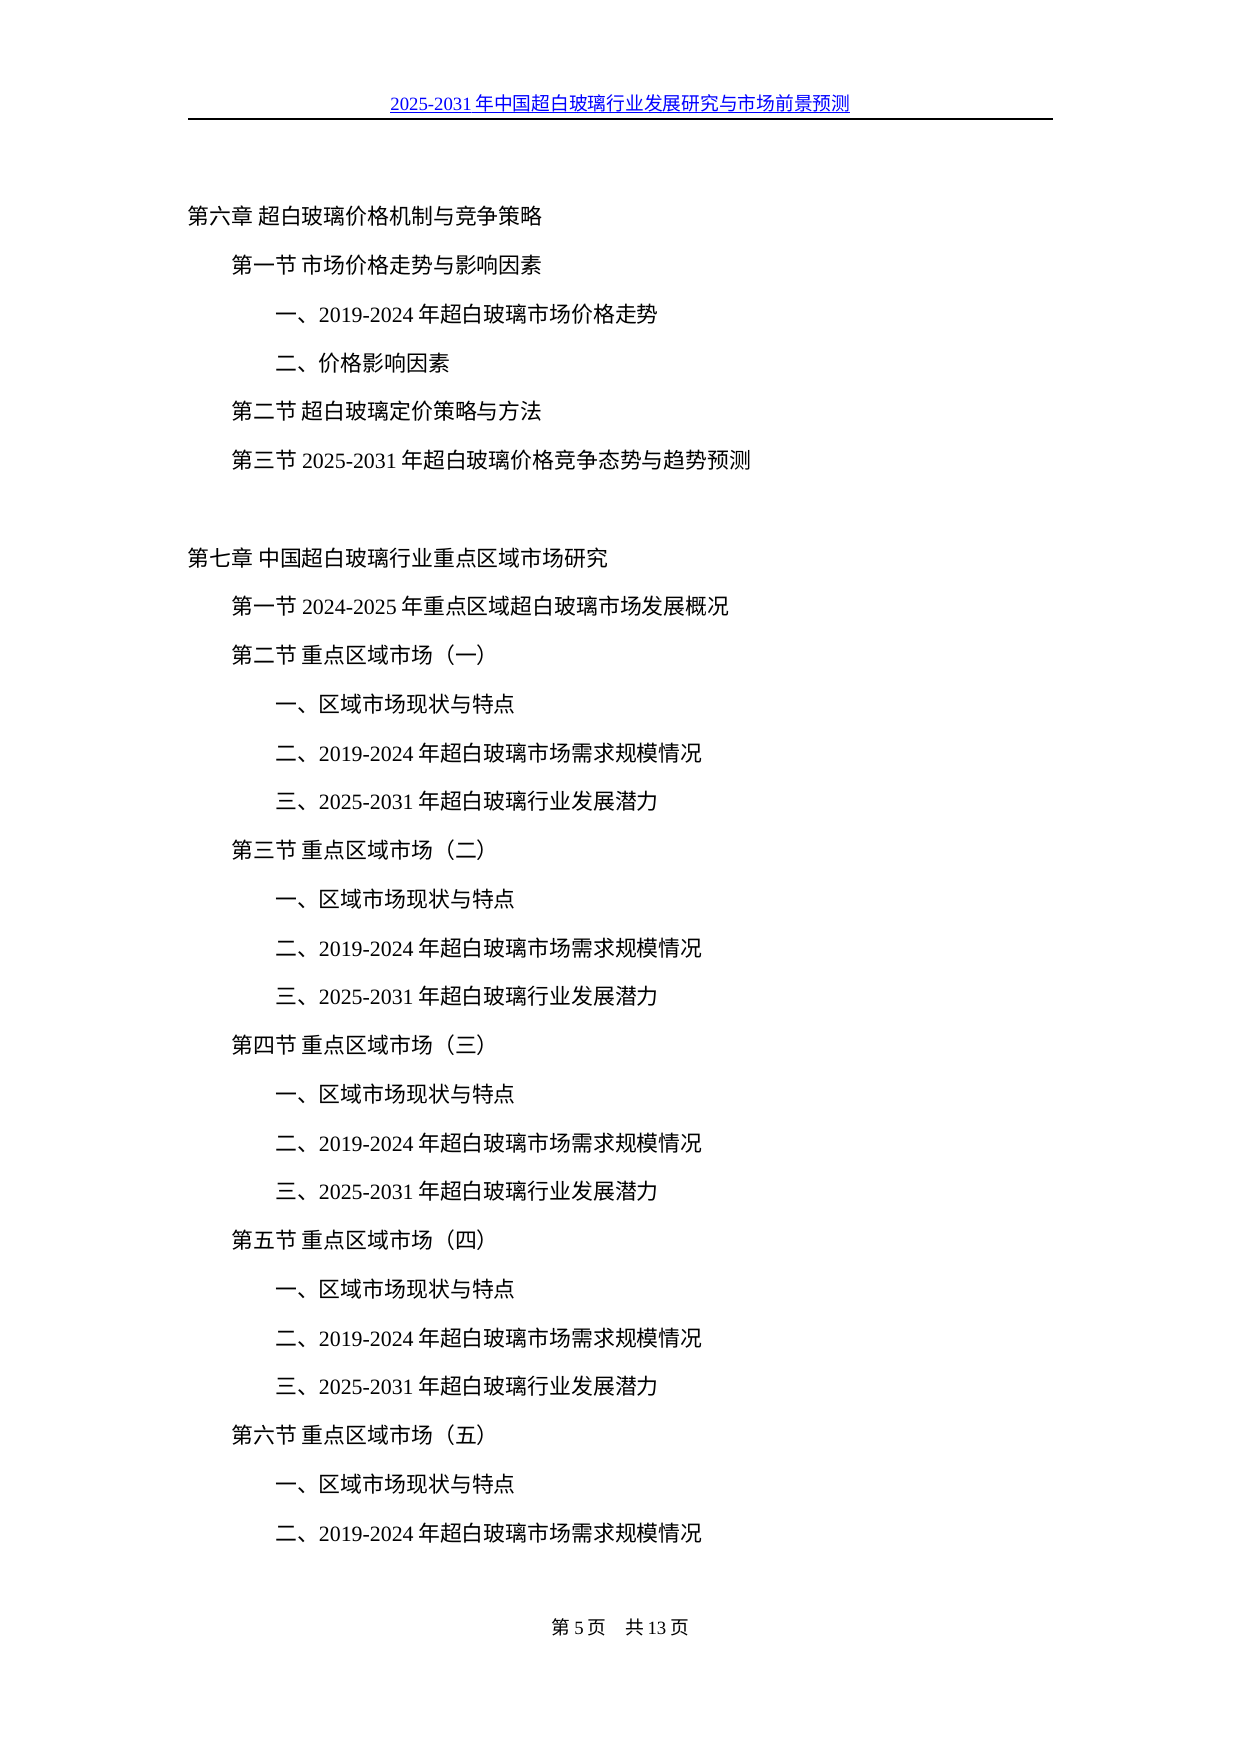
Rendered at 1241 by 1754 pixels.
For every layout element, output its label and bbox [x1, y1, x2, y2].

text [187, 150, 1053, 1548]
